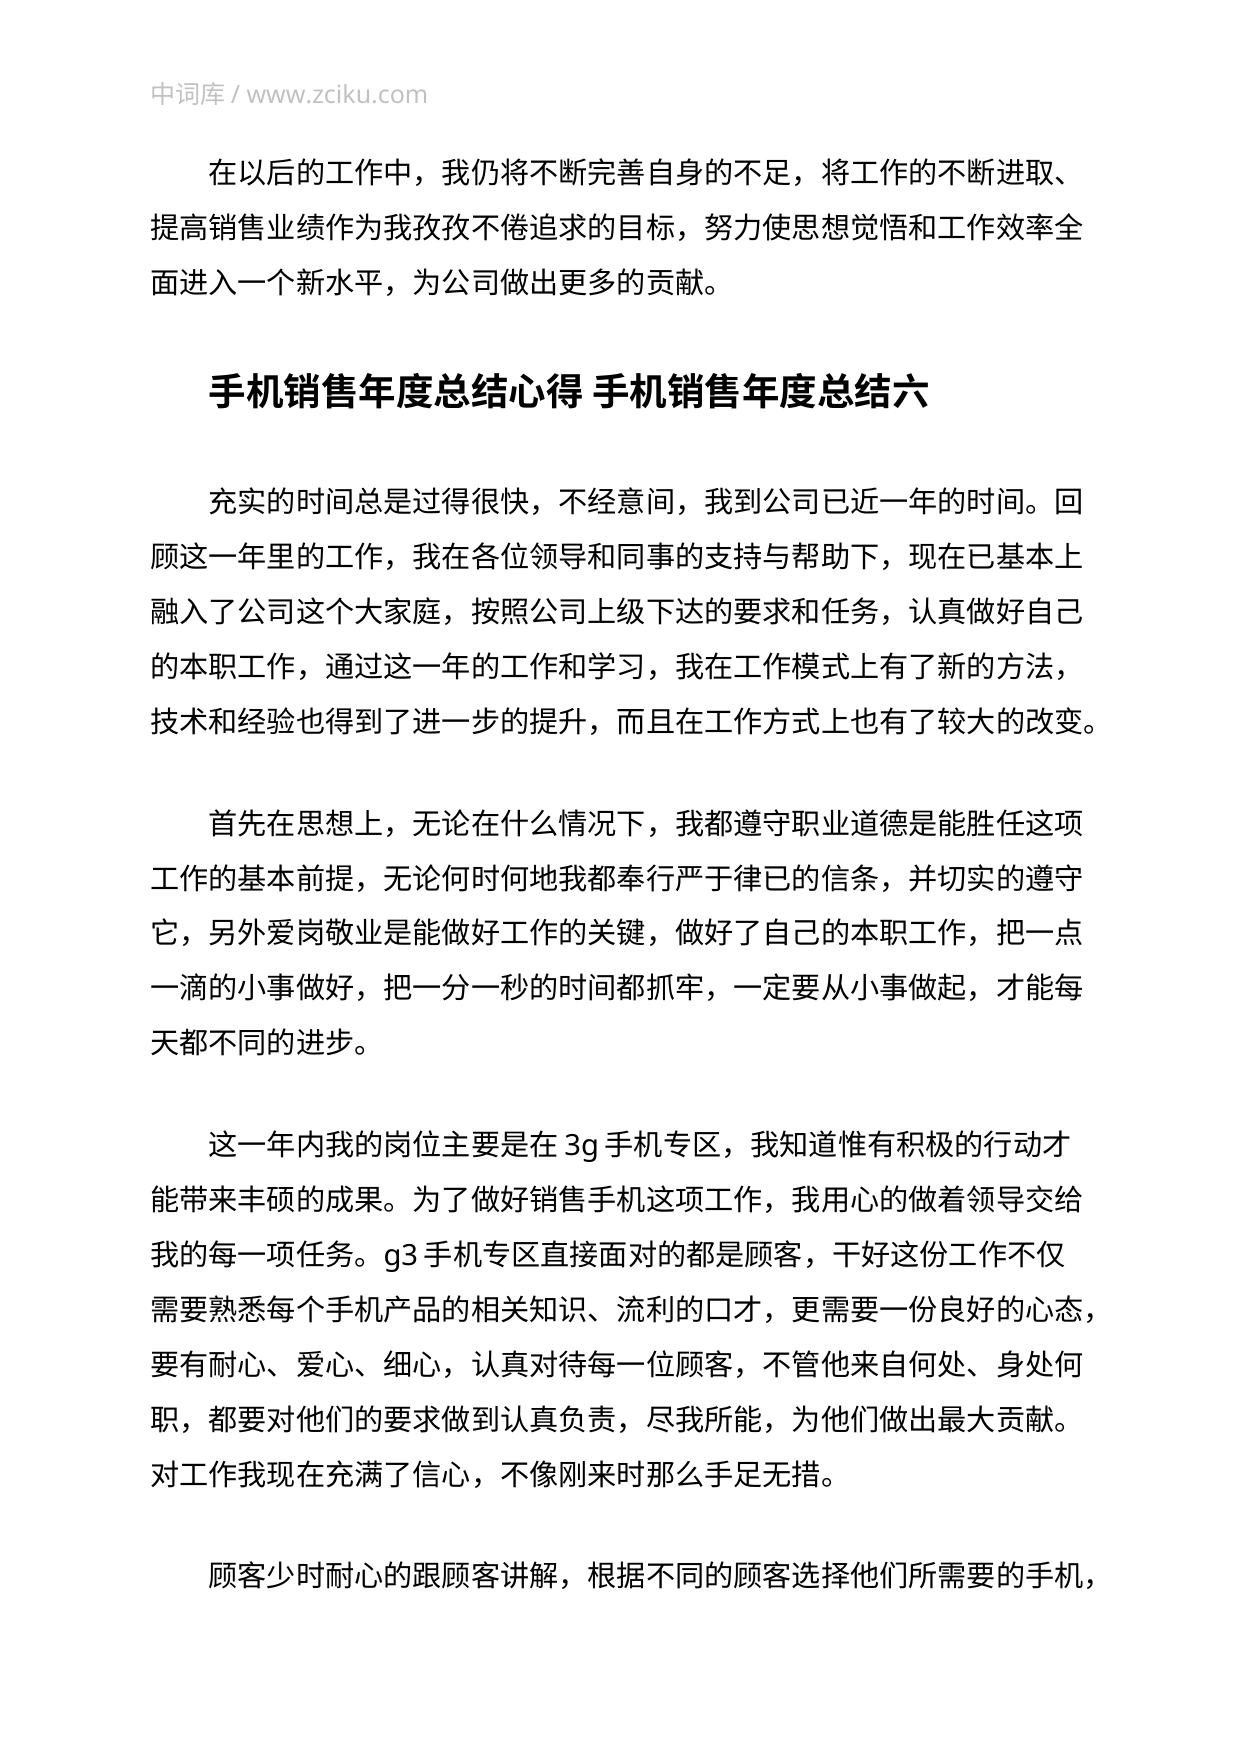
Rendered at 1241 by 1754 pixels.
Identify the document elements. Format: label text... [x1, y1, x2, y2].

text 这一年内我的岗位主要是在3g手机专区，我知道惟有积极的行动才能带来丰硕的成果。为了做好销售手机这项工作，我用心的做着领导交给我的每一项任务。g3手机专区直接面对的都是顾客，干好这份工作不仅需要熟悉每个手机产品的相关知识、流利的口才，更需要一份良好的心态，要有耐心、爱心、细心，认真对待每一位顾客，不管他来自何处、身处何职，都要对他们的要求做到认真负责，尽我所能，为他们做出最大贡献。对工作我现在充满了信心，不像刚来时那么手足无措。 [150, 1122, 1090, 1493]
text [150, 1553, 1090, 1595]
text 手机销售年度总结心得 手机销售年度总结六 [150, 362, 1090, 416]
text 在以后的工作中，我仍将不断完善自身的不足，将工作的不断进取、提高销售业绩作为我孜孜不倦追求的目标，努力使思想觉悟和工作效率全面进入一个新水平，为公司做出更多的贡献。 [150, 150, 1090, 302]
text 首先在思想上，无论在什么情况下，我都遵守职业道德是能胜任这项工作的基本前提，无论何时何地我都奉行严于律已的信条，并切实的遵守它，另外爱岗敬业是能做好工作的关键，做好了自己的本职工作，把一点一滴的小事做好，把一分一秒的时间都抓牢，一定要从小事做起，才能每天都不同的进步。 [150, 800, 1090, 1062]
text 充实的时间总是过得很快，不经意间，我到公司已近一年的时间。回顾这一年里的工作，我在各位领导和同事的支持与帮助下，现在已基本上融入了公司这个大家庭，按照公司上级下达的要求和任务，认真做好自己的本职工作，通过这一年的工作和学习，我在工作模式上有了新的方法，技术和经验也得到了进一步的提升，而且在工作方式上也有了较大的改变。 [150, 479, 1090, 741]
